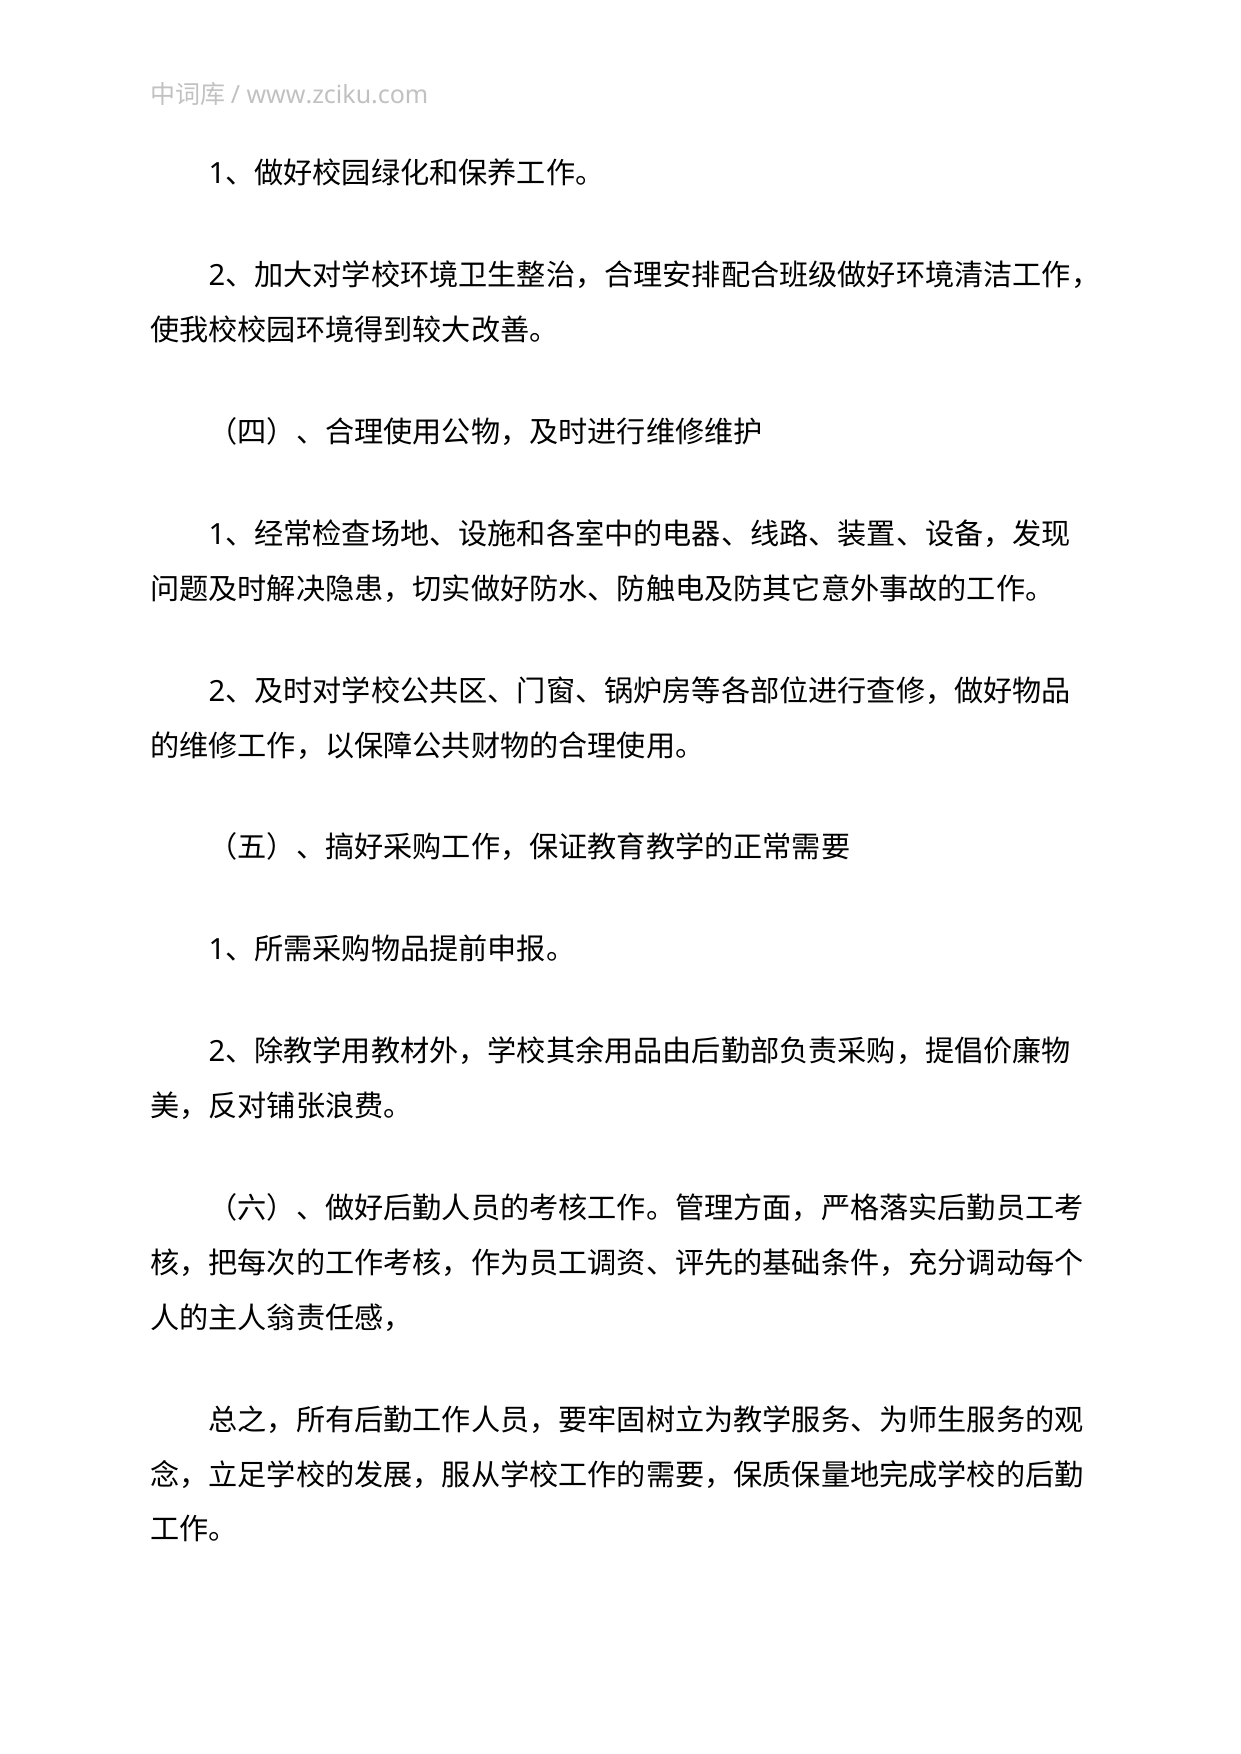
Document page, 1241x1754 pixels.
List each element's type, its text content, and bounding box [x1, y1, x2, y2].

text （四）、合理使用公物，及时进行维修维护 [150, 409, 1090, 451]
text 1、经常检查场地、设施和各室中的电器、线路、装置、设备，发现问题及时解决隐患，切实做好防水、防触电及防其它意外事故的工作。 [150, 511, 1090, 608]
text 2、除教学用教材外，学校其余用品由后勤部负责采购，提倡价廉物美，反对铺张浪费。 [150, 1028, 1090, 1125]
text （五）、搞好采购工作，保证教育教学的正常需要 [150, 824, 1090, 866]
text 总之，所有后勤工作人员，要牢固树立为教学服务、为师生服务的观念，立足学校的发展，服从学校工作的需要，保质保量地完成学校的后勤工作。 [150, 1396, 1090, 1548]
text 2、加大对学校环境卫生整治，合理安排配合班级做好环境清洁工作，使我校校园环境得到较大改善。 [150, 252, 1090, 349]
text 2、及时对学校公共区、门窗、锅炉房等各部位进行查修，做好物品的维修工作，以保障公共财物的合理使用。 [150, 667, 1090, 764]
text 1、做好校园绿化和保养工作。 [150, 150, 1090, 192]
text （六）、做好后勤人员的考核工作。管理方面，严格落实后勤员工考核，把每次的工作考核，作为员工调资、评先的基础条件，充分调动每个人的主人翁责任感， [150, 1184, 1090, 1337]
text 1、所需采购物品提前申报。 [150, 926, 1090, 968]
